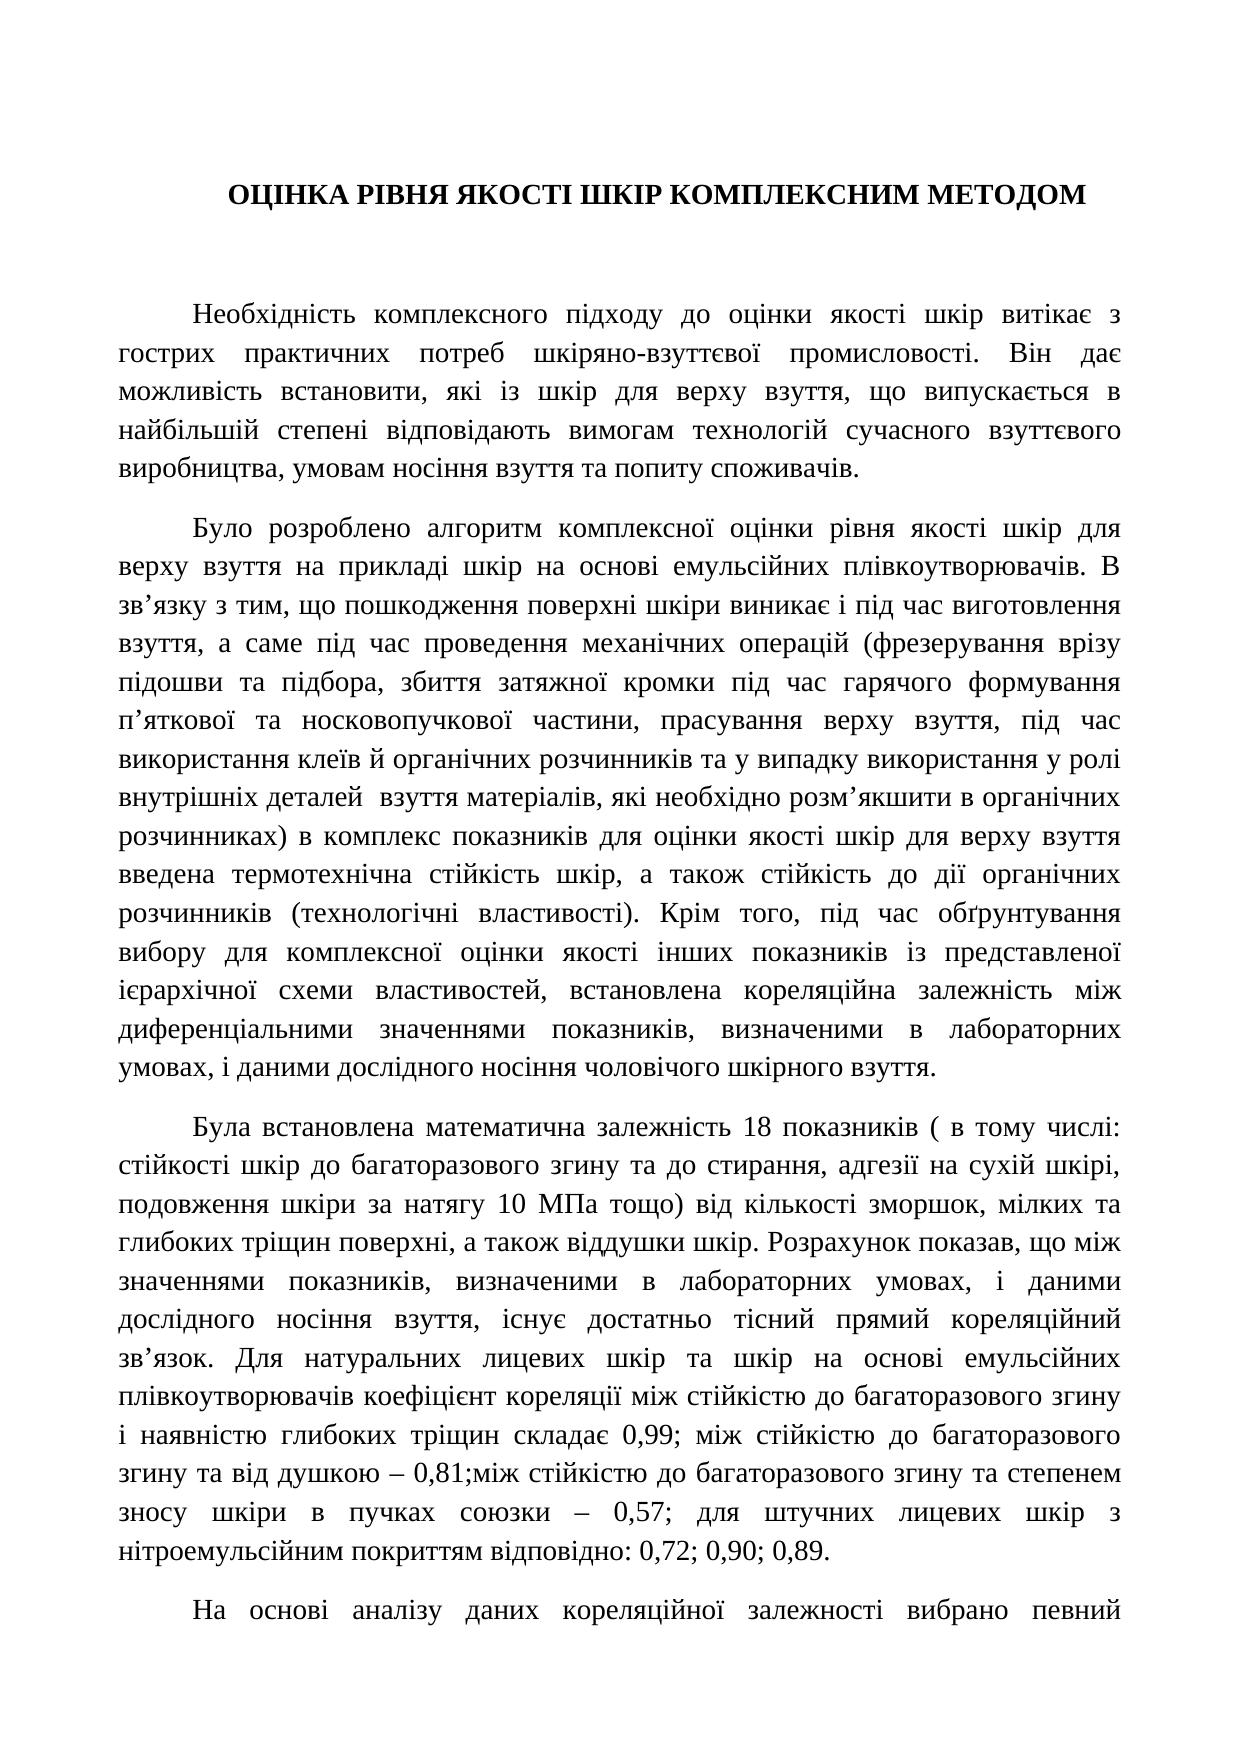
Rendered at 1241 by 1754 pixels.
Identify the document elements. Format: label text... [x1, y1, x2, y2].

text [118, 1592, 1122, 1626]
text Було розроблено алгоритм комплексної оцінки рівня якості шкір для верху взуття на прикладі шкір на основі емульсійних плівкоутворювачів. В зв’язку з тим, що пошкодження поверхні шкіри виникає і під час виготовлення взуття, а саме під час проведення механічних операцій (фрезерування врізу підошви та підбора, збиття затяжної кромки під час гарячого формування п’яткової та носковопучкової частини, прасування верху взуття, під час використання клеїв й органічних розчинників та у випадку використання у ролі внутрішніх деталей взуття матеріалів, які необхідно розм’якшити в органічних розчинниках) в комплекс показників для оцінки якості шкір для верху взуття введена термотехнічна стійкість шкір, а також стійкість до дії органічних розчинників (технологічні властивості). Крім того, під час обґрунтування вибору для комплексної оцінки якості інших показників із представленої ієрархічної схеми властивостей, встановлена кореляційна залежність між диференціальними значеннями показників, визначеними в лабораторних умовах, і даними дослідного носіння чоловічого шкірного взуття. [118, 510, 1122, 1083]
text Була встановлена математична залежність 18 показників ( в тому числі: стійкості шкір до багаторазового згину та до стирання, адгезії на сухій шкірі, подовження шкіри за натягу 10 МПа тощо) від кількості зморшок, мілких та глибоких тріщин поверхні, а також віддушки шкір. Розрахунок показав, що між значеннями показників, визначеними в лабораторних умовах, і даними дослідного носіння взуття, існує достатньо тісний прямий кореляційний зв’язок. Для натуральних лицевих шкір та шкір на основі емульсійних плівкоутворювачів коефіцієнт кореляції між стійкістю до багаторазового згину і наявністю глибоких тріщин складає 0,99; між стійкістю до багаторазового згину та від душкою – 0,81;між стійкістю до багаторазового згину та степенем зносу шкіри в пучках союзки – 0,57; для штучних лицевих шкір з нітроемульсійним покриттям відповідно: 0,72; 0,90; 0,89. [118, 1109, 1122, 1566]
text ОЦІНКА РІВНЯ ЯКОСТІ ШКІР КОМПЛЕКСНИМ МЕТОДОМ [118, 177, 1122, 211]
text Необхідність комплексного підходу до оцінки якості шкір витікає з гострих практичних потреб шкіряно-взуттєвої промисловості. Він дає можливість встановити, які із шкір для верху взуття, що випускається в найбільшій степені відповідають вимогам технологій сучасного взуттєвого виробництва, умовам носіння взуття та попиту споживачів. [118, 296, 1122, 484]
